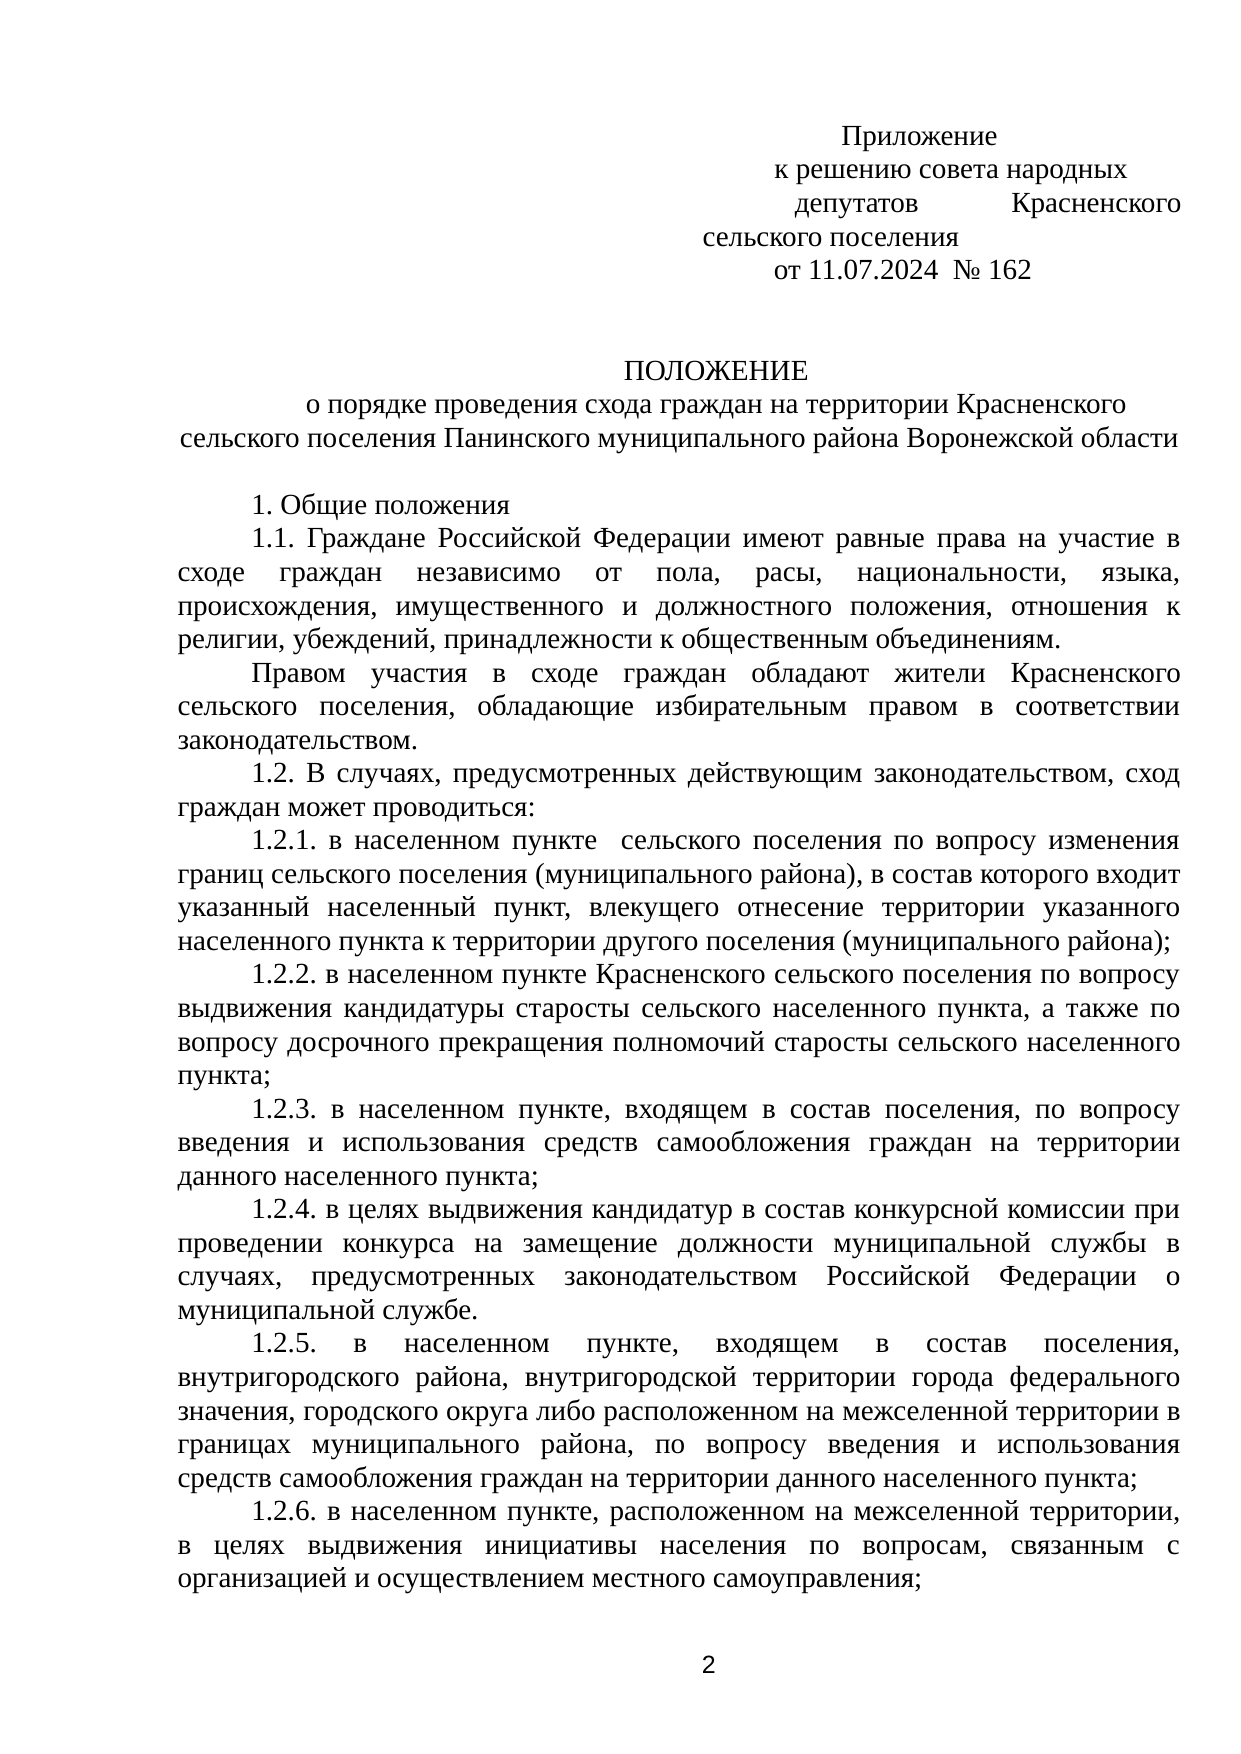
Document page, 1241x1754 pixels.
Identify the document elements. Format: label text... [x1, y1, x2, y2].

text 1.2.1. в населенном пункте сельского поселения по вопросу изменения границ сельского поселения (муниципального района), в состав которого входит указанный населенный пункт, влекущего отнесение территории указанного населенного пункта к территории другого поселения (муниципального района); [177, 822, 1181, 957]
text депутатов Красненского сельского поселения [702, 185, 1181, 252]
text 1.2.5. в населенном пункте, входящем в состав поселения, внутригородского района, внутригородской территории города федерального значения, городского округа либо расположенном на межселенной территории в границах муниципального района, по вопросу введения и использования средств самообложения граждан на территории данного населенного пункта; [177, 1326, 1181, 1493]
text 1.2. В случаях, предусмотренных действующим законодательством, сход граждан может проводиться: [177, 755, 1181, 822]
text к решению совета народных [679, 152, 1181, 185]
text Правом участия в сходе граждан обладают жители Красненского сельского поселения, обладающие избирательным правом в соответствии законодательством. [177, 655, 1181, 755]
text 1.1. Граждане Российской Федерации имеют равные права на участие в сходе граждан независимо от пола, расы, национальности, языка, происхождения, имущественного и должностного положения, отношения к религии, убеждений, принадлежности к общественным объединениям. [177, 521, 1181, 655]
text Приложение [767, 118, 1181, 152]
text 1.2.2. в населенном пункте Красненского сельского поселения по вопросу выдвижения кандидатуры старосты сельского населенного пункта, а также по вопросу досрочного прекращения полномочий старосты сельского населенного пункта; [177, 957, 1181, 1091]
text 1.2.3. в населенном пункте, входящем в состав поселения, по вопросу введения и использования средств самообложения граждан на территории данного населенного пункта; [177, 1091, 1181, 1191]
text ПОЛОЖЕНИЕ [177, 353, 1181, 386]
text 1. Общие положения [177, 487, 1181, 521]
text 1.2.4. в целях выдвижения кандидатур в состав конкурсной комиссии при проведении конкурса на замещение должности муниципальной службы в случаях, предусмотренных законодательством Российской Федерации о муниципальной службе. [177, 1191, 1181, 1326]
text от 11.07.2024 № 162 [693, 252, 1181, 286]
text о порядке проведения схода граждан на территории Красненского сельского поселения Панинского муниципального района Воронежской области [177, 386, 1181, 453]
text 1.2.6. в населенном пункте, расположенном на межселенной территории, в целях выдвижения инициативы населения по вопросам, связанным с организацией и осуществлением местного самоуправления; [177, 1493, 1181, 1594]
